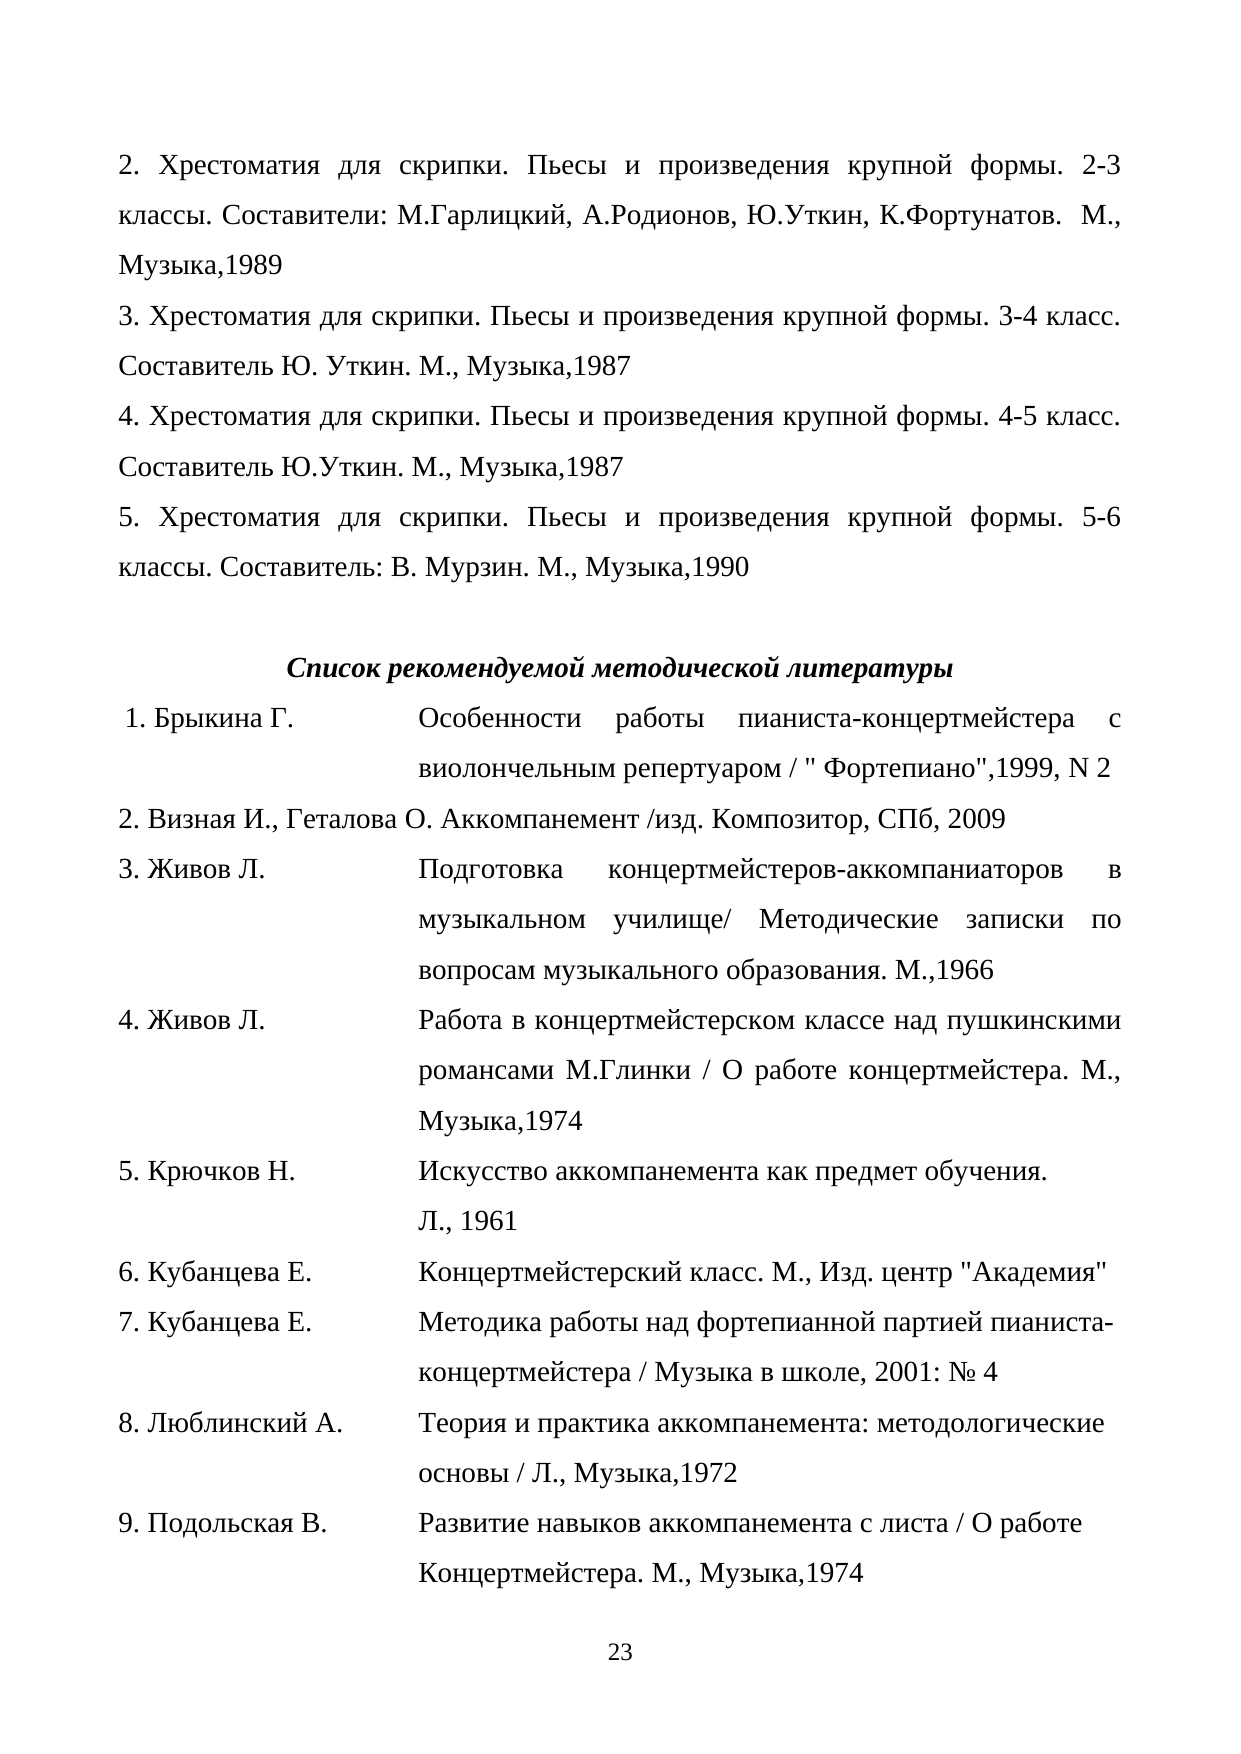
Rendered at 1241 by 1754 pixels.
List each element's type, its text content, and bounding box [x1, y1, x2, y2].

text Концертмейстера. М., Музыка,1974 [118, 1556, 1122, 1589]
text 2. Визная И., Геталова О. Аккомпанемент /изд. Композитор, СПб, 2009 [118, 801, 1122, 834]
text 5. Хрестоматия для скрипки. Пьесы и произведения крупной формы. 5-6 классы. Составитель: В. Мурзин. М., Музыка,1990 [118, 499, 1122, 583]
text 7. Кубанцева Е. Методика работы над фортепианной партией пианиста- [118, 1304, 1122, 1338]
text Список рекомендуемой методической литературы [118, 650, 1122, 683]
text 4. Живов Л. Работа в концертмейстерском классе над пушкинскими романсами М.Глинки / О работе концертмейстера. М., Музыка,1974 [118, 1002, 1122, 1136]
text 9. Подольская В. Развитие навыков аккомпанемента с листа / О работе [118, 1505, 1122, 1539]
text Л., 1961 [343, 1203, 1122, 1237]
text 3. Хрестоматия для скрипки. Пьесы и произведения крупной формы. 3-4 класс. Составитель Ю. Уткин. М., Музыка,1987 [118, 298, 1122, 382]
text 8. Люблинский А. Теория и практика аккомпанемента: методологические основы / Л., Музыка,1972 [118, 1405, 1122, 1488]
text 6. Кубанцева Е. Концертмейстерский класс. М., Изд. центр "Академия" [118, 1254, 1122, 1287]
text концертмейстера / Музыка в школе, 2001: № 4 [118, 1354, 1122, 1388]
text 1. Брыкина Г. Особенности работы пианиста-концертмейстера с виолончельным репертуаром / " Фортепиано",1999, N 2 [124, 700, 1122, 784]
text 4. Хрестоматия для скрипки. Пьесы и произведения крупной формы. 4-5 класс. Составитель Ю.Уткин. М., Музыка,1987 [118, 398, 1122, 482]
text 3. Живов Л. Подготовка концертмейстеров-аккомпаниаторов в музыкальном училище/ Методические записки по вопросам музыкального образования. М.,1966 [118, 851, 1122, 985]
text 2. Хрестоматия для скрипки. Пьесы и произведения крупной формы. 2-3 классы. Составители: М.Гарлицкий, А.Родионов, Ю.Уткин, К.Фортунатов. М., Музыка,1989 [118, 147, 1122, 281]
text 5. Крючков Н. Искусство аккомпанемента как предмет обучения. [118, 1153, 1122, 1187]
